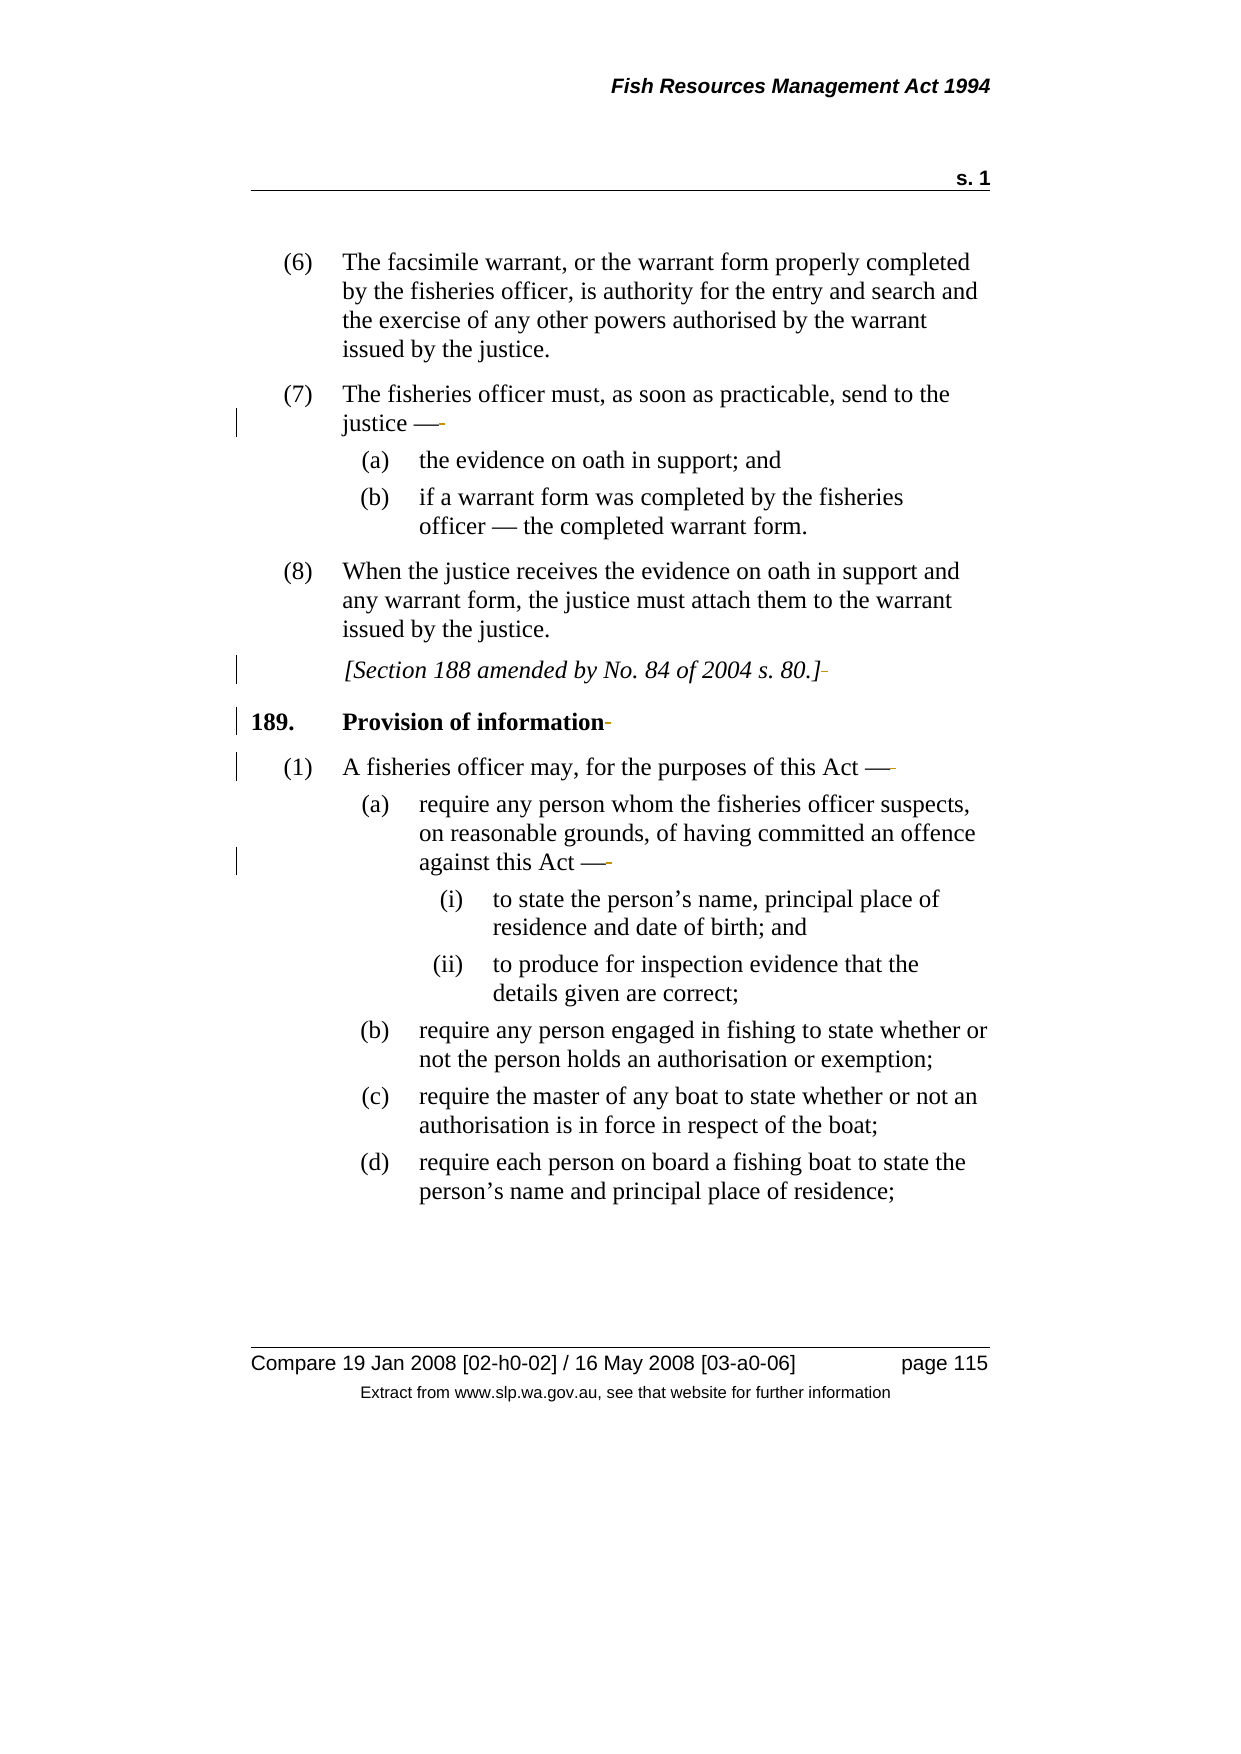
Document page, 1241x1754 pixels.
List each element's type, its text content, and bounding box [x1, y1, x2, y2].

text (7) The fisheries officer must, as soon as practicable, send to the justice — [251, 379, 990, 437]
text (1) A fisheries officer may, for the purposes of this Act — [251, 752, 990, 781]
text (b) if a warrant form was completed by the fisheries officer — the completed warrant form. [251, 482, 990, 539]
text (d) require each person on board a fishing boat to state the person’s name and principal place of residence; [251, 1147, 990, 1204]
text [Section 188 amended by No. 84 of 2004 s. 80.] [251, 655, 990, 684]
text (6) The facsimile warrant, or the warrant form properly completed by the fisheries officer, is authority for the entry and search and the exercise of any other powers authorised by the warrant issued by the justice. [251, 247, 990, 362]
text (i) to state the person’s name, principal place of residence and date of birth; and [251, 884, 990, 941]
text (c) require the master of any boat to state whether or not an authorisation is in force in respect of the boat; [251, 1081, 990, 1139]
text (a) require any person whom the fisheries officer suspects, on reasonable grounds, of having committed an offence against this Act — [251, 789, 990, 875]
text (ii) to produce for inspection evidence that the details given are correct; [251, 949, 990, 1007]
subtitle 189. Provision of information [251, 707, 990, 735]
text (b) require any person engaged in fishing to state whether or not the person holds an authorisation or exemption; [251, 1015, 990, 1073]
text (a) the evidence on oath in support; and [251, 445, 990, 474]
text (8) When the justice receives the evidence on oath in support and any warrant form, the justice must attach them to the warrant issued by the justice. [251, 556, 990, 642]
